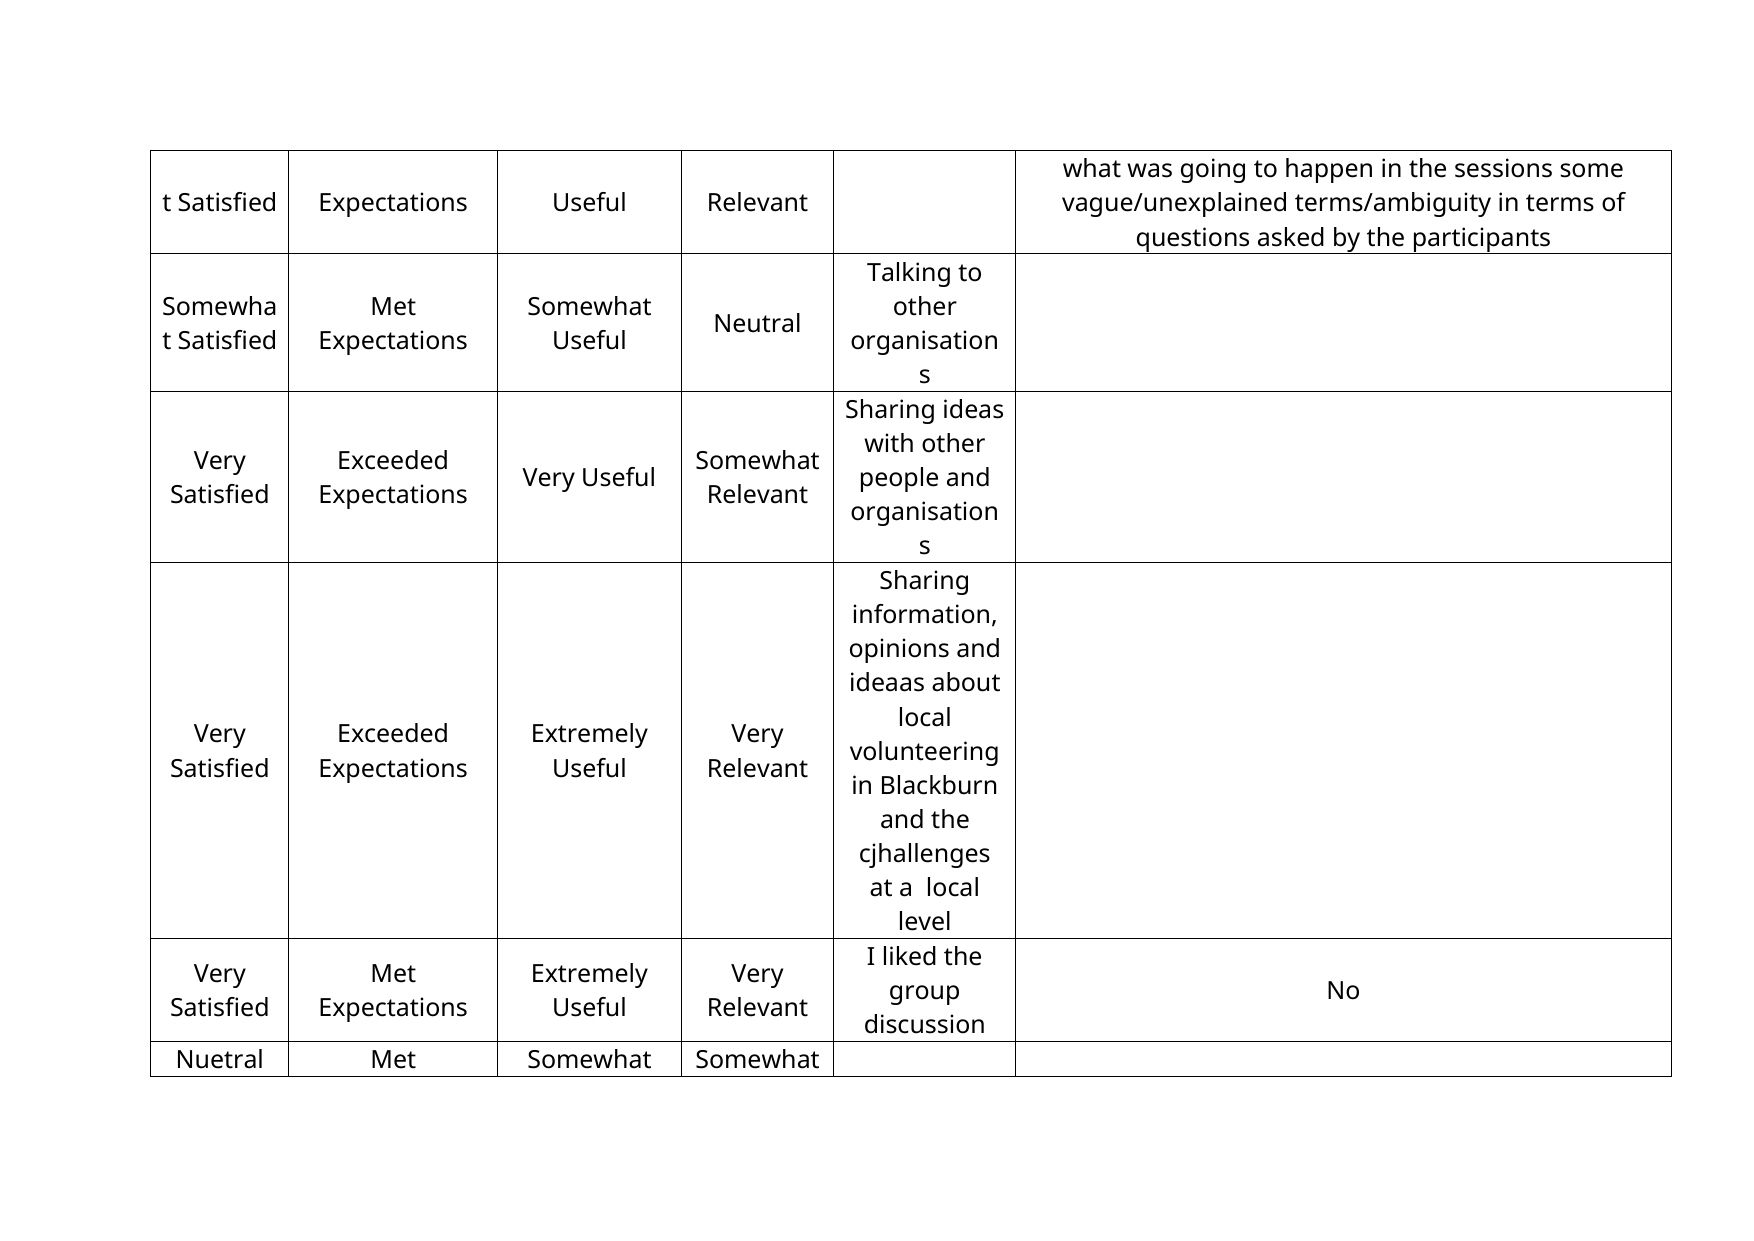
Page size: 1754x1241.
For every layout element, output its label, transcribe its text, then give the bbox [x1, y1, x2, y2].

table_cell Met Expectations [289, 254, 497, 391]
table_cell I liked the group discussion [834, 939, 1015, 1041]
table_cell Nuetral [151, 1042, 288, 1076]
table_cell [1016, 254, 1671, 391]
table_cell [1016, 563, 1671, 938]
table_cell Somewhat Satisfied [151, 254, 288, 391]
table_cell Very Relevant [682, 563, 833, 938]
table_cell Not Very Useful [498, 151, 681, 253]
table_cell Met Expectations [289, 939, 497, 1041]
table_cell [834, 1042, 1015, 1076]
table_cell [1016, 392, 1671, 562]
table_cell Somewhat Relevant [682, 1042, 833, 1076]
table_cell Extremely Useful [498, 563, 681, 938]
table_cell Exceeded Expectations [289, 563, 497, 938]
table_cell Met Expectations [289, 151, 497, 253]
table_cell Somewhat Useful [498, 1042, 681, 1076]
table_cell Talking to other organisations [834, 254, 1015, 391]
table_cell Very Relevant [682, 939, 833, 1041]
table_cell Sharing ideas with other people and organisations [834, 392, 1015, 562]
table_cell Exceeded Expectations [289, 392, 497, 562]
table_cell Somewhat Relevant [682, 151, 833, 253]
table_cell Sharing information, opinions and ideaas about local volunteering in Blackburn and the cjhallenges at a local level [834, 563, 1015, 938]
table_cell Very Satisfied [151, 563, 288, 938]
table_cell Very Satisfied [151, 392, 288, 562]
table_cell [1016, 1042, 1671, 1076]
table_cell Very Satisfied [151, 939, 288, 1041]
table_cell [834, 151, 1015, 253]
table_cell Extremely Useful [498, 939, 681, 1041]
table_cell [1016, 151, 1671, 253]
table_cell Somewhat Relevant [682, 392, 833, 562]
table_cell Somewhat Useful [498, 254, 681, 391]
table_cell Somewhat Satisfied [151, 151, 288, 253]
table_cell Met Expectations [289, 1042, 497, 1076]
table_cell No [1016, 939, 1671, 1041]
table_cell Neutral [682, 254, 833, 391]
table_cell Very Useful [498, 392, 681, 562]
